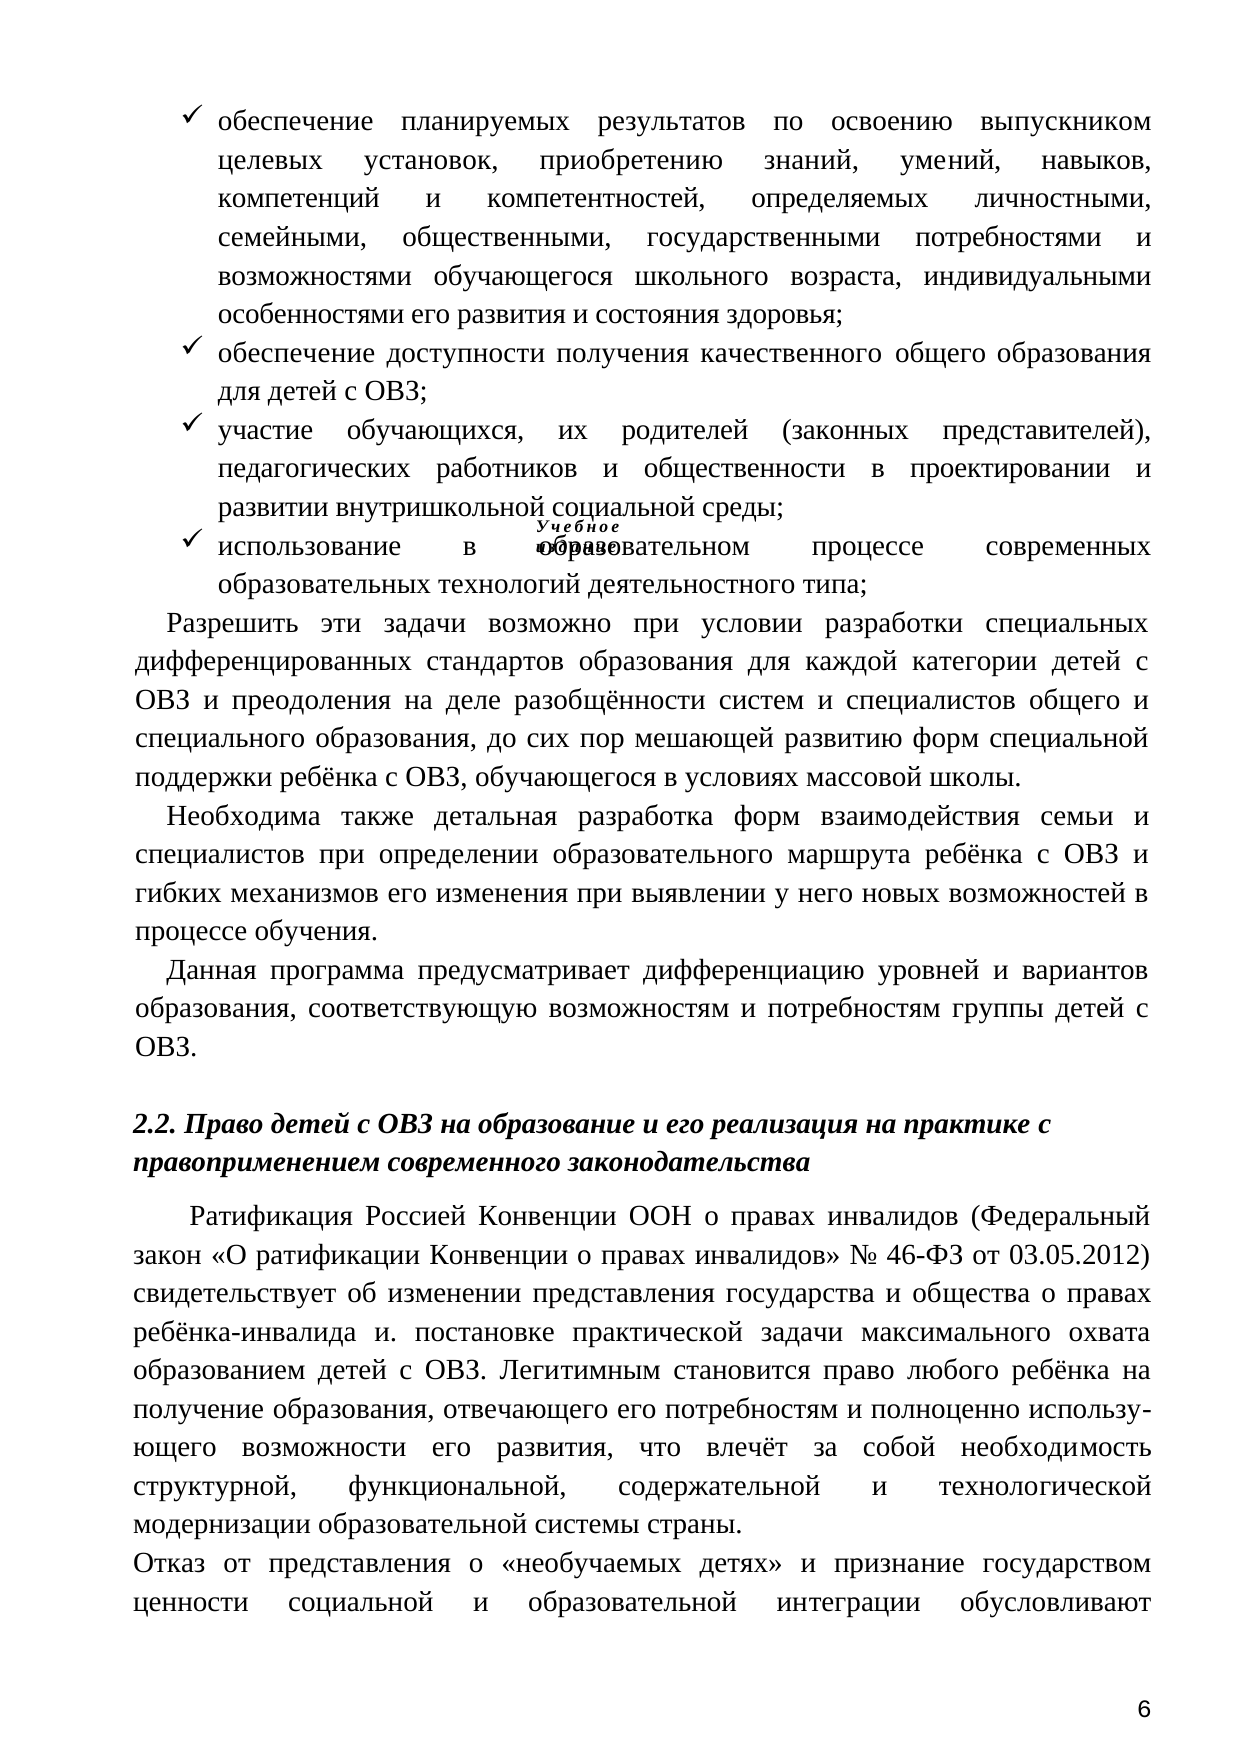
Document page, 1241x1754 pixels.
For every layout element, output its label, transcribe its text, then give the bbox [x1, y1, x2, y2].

text Данная программа предусматривает дифференциацию уровней и вариантов образования, соответствующую возможностям и потребностям группы детей с ОВЗ. [135, 952, 1149, 1062]
list правоприменением современного законодательства [133, 1144, 1151, 1178]
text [133, 1545, 1151, 1617]
list использование в образовательном процессе современных образовательных технологий деятельностного типа; [180, 528, 1151, 600]
text Разрешить эти задачи возможно при условии разработки специальных дифференцированных стандартов образования для каждой категории детей с ОВЗ и преодоления на деле разобщённости систем и специалистов общего и специального образования, до сих пор мешающей развитию форм специальной поддержки ребёнка с ОВЗ, обучающегося в условиях массовой школы. [135, 605, 1149, 793]
list обеспечение доступности получения качественного общего образования для детей с ОВЗ; [180, 335, 1151, 407]
list 2.2. Право детей с ОВЗ на образование и его реализация на практике с [133, 1106, 1151, 1139]
list обеспечение планируемых результатов по освоению выпускником целевых установок, приобретению знаний, умений, навыков, компетенций и компетентностей, определяемых личностными, семейными, общественными, государственными потребностями и возможностями обучающегося школьного возраста, индивидуальными особенностями его развития и состояния здоровья; [180, 103, 1151, 330]
text Необходима также детальная разработка форм взаимодействия семьи и специалистов при определении образовательного маршрута ребёнка с ОВЗ и гибких механизмов его изменения при выявлении у него новых возможностей в процессе обучения. [135, 798, 1149, 947]
text Ратификация Россией Конвенции ООН о правах инвалидов (Федеральный закон «О ратификации Конвенции о правах инвалидов» № 46-ФЗ от 03.05.2012) свидетельствует об изменении представления государства и общества о правах ребёнка-инвалида и. постановке практической задачи максимального охвата образованием детей с ОВЗ. Легитимным становится право любого ребёнка на получение образования, отвечающего его потребностям и полноценно использующего возможности его развития, что влечёт за собой необходимость структурной, функциональной, содержательной и технологической модернизации образовательной системы страны. [133, 1198, 1151, 1540]
list участие обучающихся, их родителей (законных представителей), педагогических работников и общественности в проектировании и развитии внутришкольной социальной среды; [180, 412, 1151, 523]
